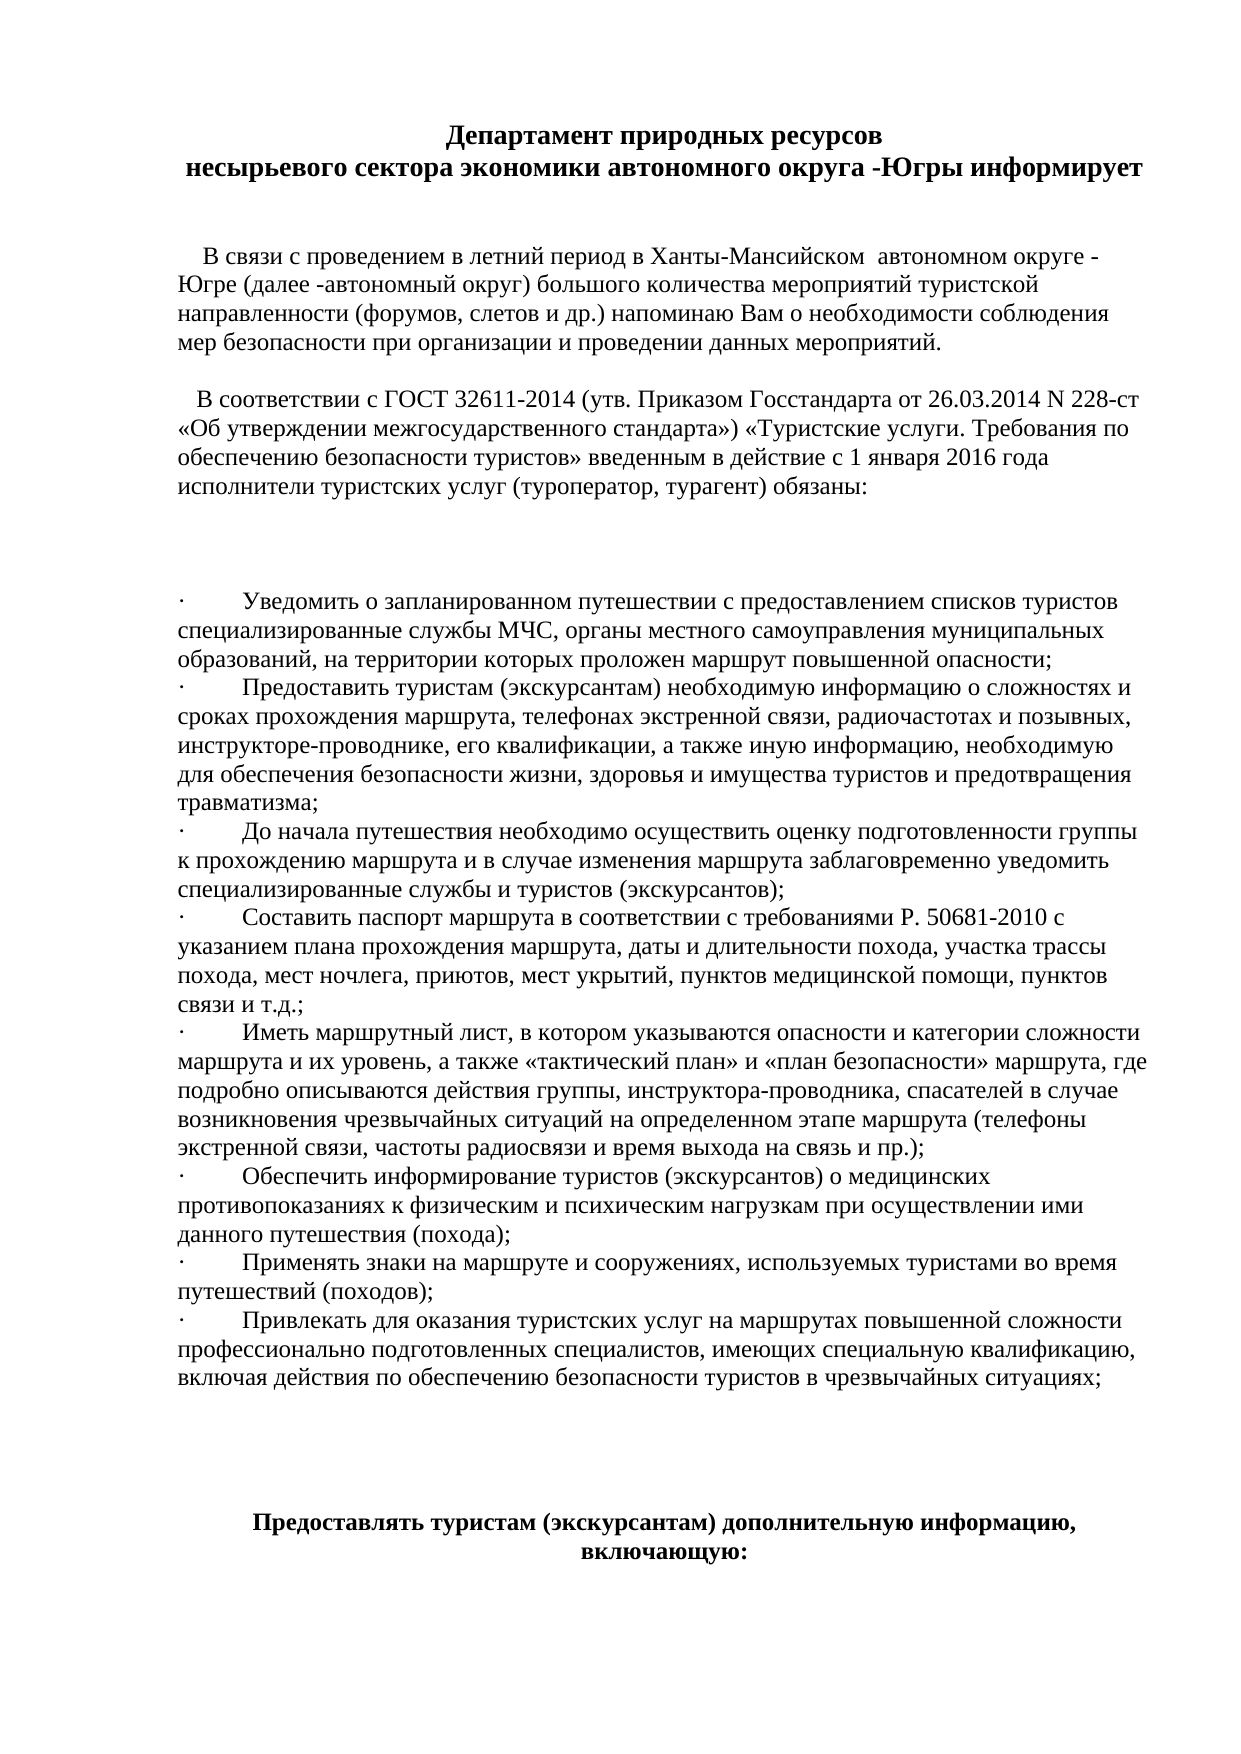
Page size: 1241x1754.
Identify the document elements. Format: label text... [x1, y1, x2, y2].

text · Уведомить о запланированном путешествии с предоставлением списков туристов специализированные службы МЧС, органы местного самоуправления муниципальных образований, на территории которых проложен маршрут повышенной опасности; · Предоставить туристам (экскурсантам) необходимую информацию о сложностях и сроках прохождения маршрута, телефонах экстренной связи, радиочастотах и позывных, инструкторе-проводнике, его квалификации, а также иную информацию, необходимую для обеспечения безопасности жизни, здоровья и имущества туристов и предотвращения травматизма; · До начала путешествия необходимо осуществить оценку подготовленности группы к прохождению маршрута и в случае изменения маршрута заблаговременно уведомить специализированные службы и туристов (экскурсантов); · Составить паспорт маршрута в соответствии с требованиями Р. 50681-2010 с указанием плана прохождения маршрута, даты и длительности похода, участка трассы похода, мест ночлега, приютов, мест укрытий, пунктов медицинской помощи, пунктов связи и т.д.; · Иметь маршрутный лист, в котором указываются опасности и категории сложности маршрута и их уровень, а также «тактический план» и «план безопасности» маршрута, где подробно описываются действия группы, инструктора-проводника, спасателей в случае возникновения чрезвычайных ситуаций на определенном этапе маршрута (телефоны экстренной связи, частоты радиосвязи и время выхода на связь и пр.); · Обеспечить информирование туристов (экскурсантов) о медицинских противопоказаниях к физическим и психическим нагрузкам при осуществлении ими данного путешествия (похода); · Применять знаки на маршруте и сооружениях, используемых туристами во время путешествий (походов); · Привлекать для оказания туристских услуг на маршрутах повышенной сложности профессионально подготовленных специалистов, имеющих специальную квалификацию, включая действия по обеспечению безопасности туристов в чрезвычайных ситуациях; [177, 557, 1152, 1420]
text Предоставлять туристам (экскурсантам) дополнительную информацию, включающую: [177, 1507, 1152, 1564]
text Департамент природных ресурсов [177, 118, 1152, 151]
text несырьевого сектора экономики автономного округа -Югры информирует [177, 151, 1152, 183]
text В связи с проведением в летний период в Ханты-Мансийском автономном округе -Югре (далее -автономный округ) большого количества мероприятий туристской направленности (форумов, слетов и др.) напоминаю Вам о необходимости соблюдения мер безопасности при организации и проведении данных мероприятий. В соответствии с ГОСТ 32611-2014 (утв. Приказом Госстандарта от 26.03.2014 N 228-ст «Об утверждении межгосударственного стандарта») «Туристские услуги. Требования по обеспечению безопасности туристов» введенным в действие с 1 января 2016 года исполнители туристских услуг (туроператор, турагент) обязаны: [177, 212, 1152, 528]
